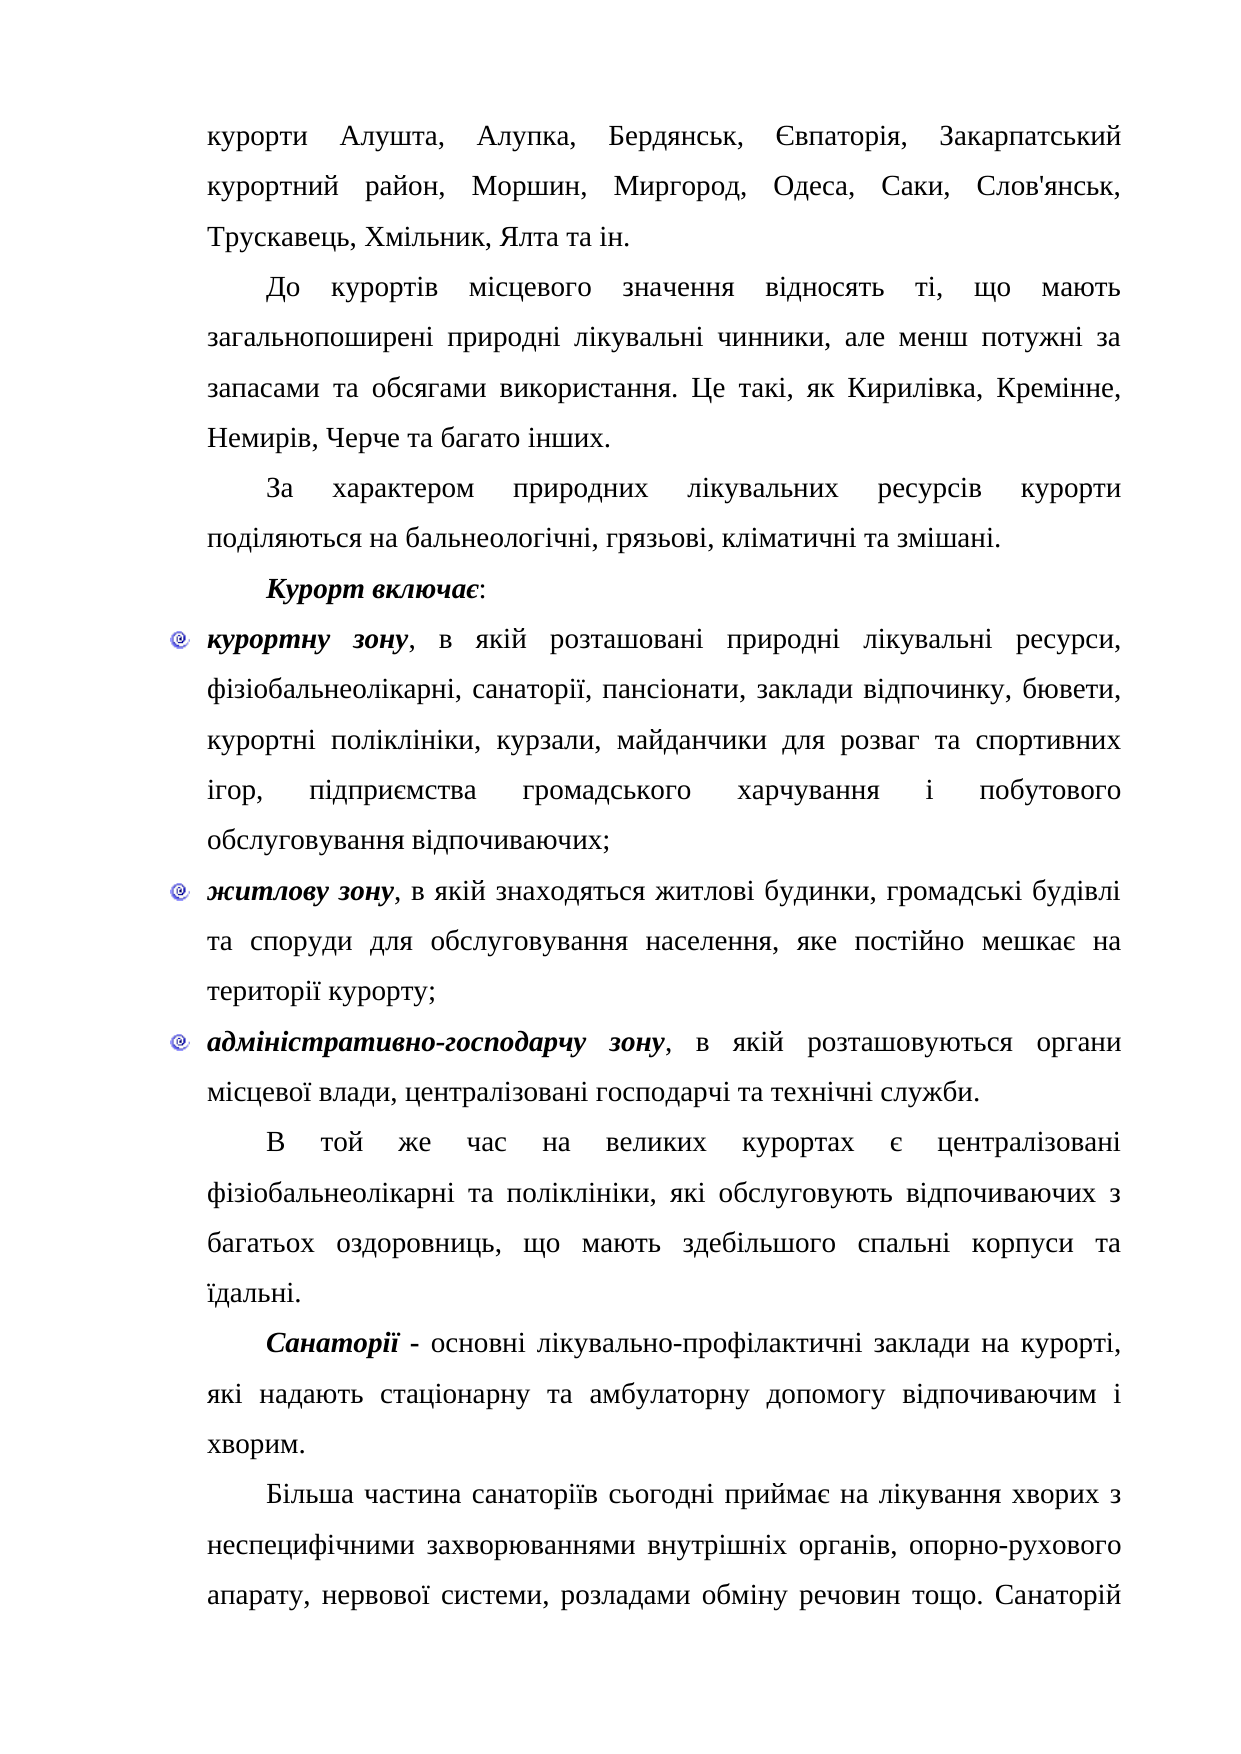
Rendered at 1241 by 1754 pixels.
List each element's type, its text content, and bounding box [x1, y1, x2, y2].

picture [170, 883, 190, 901]
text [207, 1477, 1122, 1611]
text В той же час на великих курортах є централізовані фізіобальнеолікарні та поліклініки, які обслуговують відпочиваючих з багатьох оздоровниць, що мають здебільшого спальні корпуси та їдальні. [207, 1124, 1122, 1309]
picture [170, 1034, 190, 1051]
text Санаторії - основні лікувально-профілактичні заклади на курорті, які надають стаціонарну та амбулаторну допомогу відпочиваючим і хворим. [207, 1326, 1122, 1460]
list житлову зону, в якій знаходяться житлові будинки, громадські будівлі та споруди для обслуговування населення, яке постійно мешкає на території курорту; [169, 873, 1122, 1007]
text За характером природних лікувальних ресурсів курорти поділяються на бальнеологічні, грязьові, кліматичні та змішані. [207, 470, 1122, 554]
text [207, 118, 1122, 252]
picture [170, 631, 190, 649]
text До курортів місцевого значення відносять ті, що мають загальнопоширені природні лікувальні чинники, але менш потужні за запасами та обсягами використання. Це такі, як Кирилівка, Кремінне, Немирів, Черче та багато інших. [207, 269, 1122, 453]
text Курорт включає: [207, 571, 1122, 604]
list курортну зону, в якій розташовані природні лікувальні ресурси, фізіобальнеолікарні, санаторії, пансіонати, заклади відпочинку, бювети, курортні поліклініки, курзали, майданчики для розваг та спортивних ігор, підприємства громадського харчування і побутового обслуговування відпочиваючих; [169, 621, 1122, 856]
list адміністративно-господарчу зону, в якій розташовуються органи місцевої влади, централізовані господарчі та технічні служби. [169, 1024, 1122, 1108]
